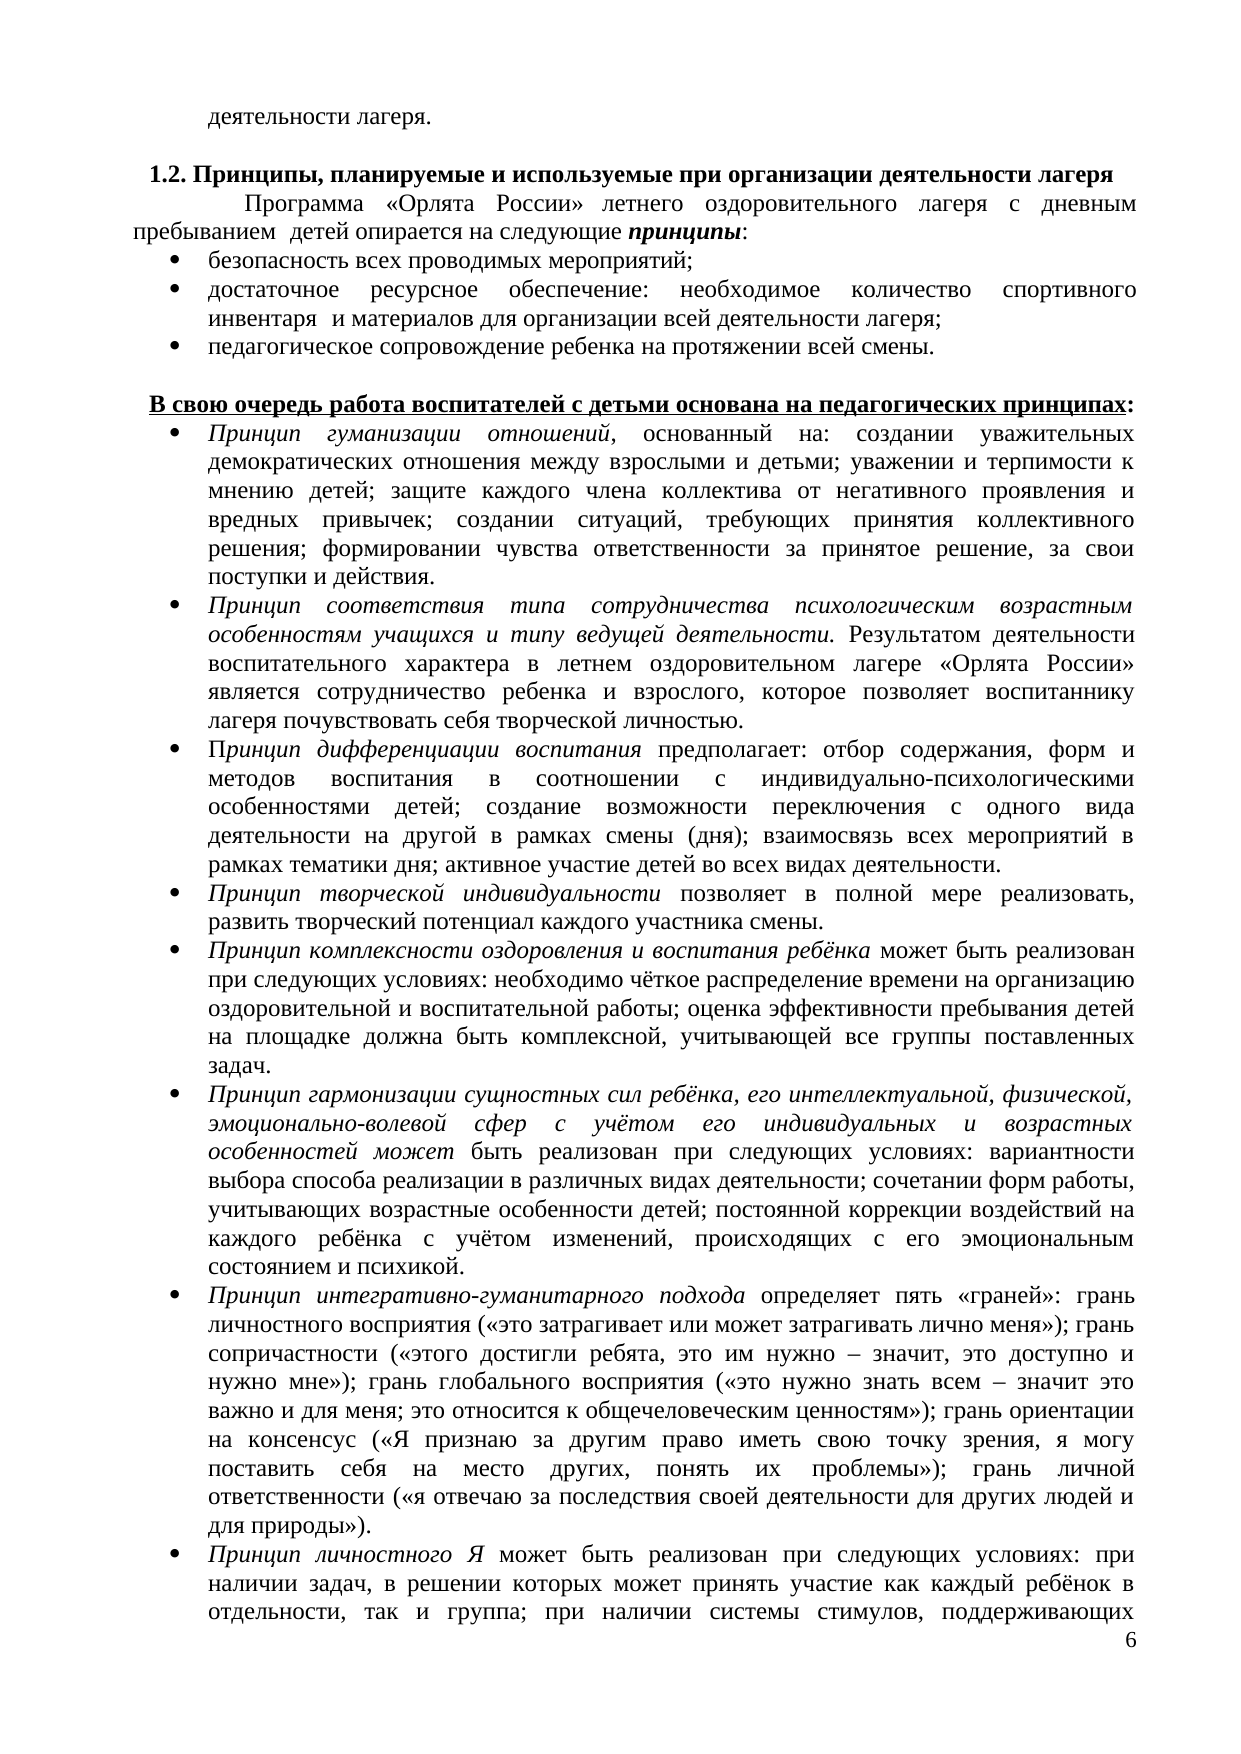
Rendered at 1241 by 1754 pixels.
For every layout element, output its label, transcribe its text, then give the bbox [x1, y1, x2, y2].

text В свою очередь работа воспитателей с детьми основана на педагогических принципах: [149, 389, 1137, 418]
list педагогическое сопровождение ребенка на протяжении всей смены. [170, 331, 1137, 360]
list Принцип гуманизации отношений, основанный на: создании уважительных демократических отношения между взрослыми и детьми; уважении и терпимости к мнению детей; защите каждого члена коллектива от негативного проявления и вредных привычек; создании ситуаций, требующих принятия коллективного решения; формировании чувства ответственности за принятое решение, за свои поступки и действия. [170, 418, 1135, 590]
list Принцип интегративно-гуманитарного подхода определяет пять «граней»: грань личностного восприятия («это затрагивает или может затрагивать лично меня»); грань сопричастности («этого достигли ребята, это им нужно – значит, это доступно и нужно мне»); грань глобального восприятия («это нужно знать всем – значит это важно и для меня; это относится к общечеловеческим ценностям»); грань ориентации на консенсус («Я признаю за другим право иметь свою точку зрения, я могу поставить себя на место других, понять их проблемы»); грань личной ответственности («я отвечаю за последствия своей деятельности для других людей и для природы»). [170, 1280, 1135, 1539]
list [170, 101, 1137, 130]
list безопасность всех проводимых мероприятий; [170, 245, 1137, 274]
list достаточное ресурсное обеспечение: необходимое количество спортивного инвентаря и материалов для организации всей деятельности лагеря; [170, 274, 1137, 331]
list Принцип комплексности оздоровления и воспитания ребёнка может быть реализован при следующих условиях: необходимо чёткое распределение времени на организацию оздоровительной и воспитательной работы; оценка эффективности пребывания детей на площадке должна быть комплексной, учитывающей все группы поставленных задач. [170, 935, 1135, 1079]
list Принцип гармонизации сущностных сил ребёнка, его интеллектуальной, физической, эмоционально-волевой сфер с учётом его индивидуальных и возрастных особенностей может быть реализован при следующих условиях: вариантности выбора способа реализации в различных видах деятельности; сочетании форм работы, учитывающих возрастные особенности детей; постоянной коррекции воздействий на каждого ребёнка с учётом изменений, происходящих с его эмоциональным состоянием и психикой. [170, 1079, 1135, 1280]
list Принцип соответствия типа сотрудничества психологическим возрастным особенностям учащихся и типу ведущей деятельности. Результатом деятельности воспитательного характера в летнем оздоровительном лагере «Орлята России» является сотрудничество ребенка и взрослого, которое позволяет воспитаннику лагеря почувствовать себя творческой личностью. [170, 590, 1135, 734]
text Программа «Орлята России» летнего оздоровительного лагеря с дневным пребыванием детей опирается на следующие принципы: [133, 188, 1137, 245]
list Принцип творческой индивидуальности позволяет в полной мере реализовать, развить творческий потенциал каждого участника смены. [170, 878, 1135, 935]
list Принцип дифференциации воспитания предполагает: отбор содержания, форм и методов воспитания в соотношении с индивидуально-психологическими особенностями детей; создание возможности переключения с одного вида деятельности на другой в рамках смены (дня); взаимосвязь всех мероприятий в рамках тематики дня; активное участие детей во всех видах деятельности. [170, 734, 1135, 878]
subtitle Принципы, планируемые и используемые при организации деятельности лагеря [149, 159, 1137, 188]
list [170, 1539, 1135, 1625]
